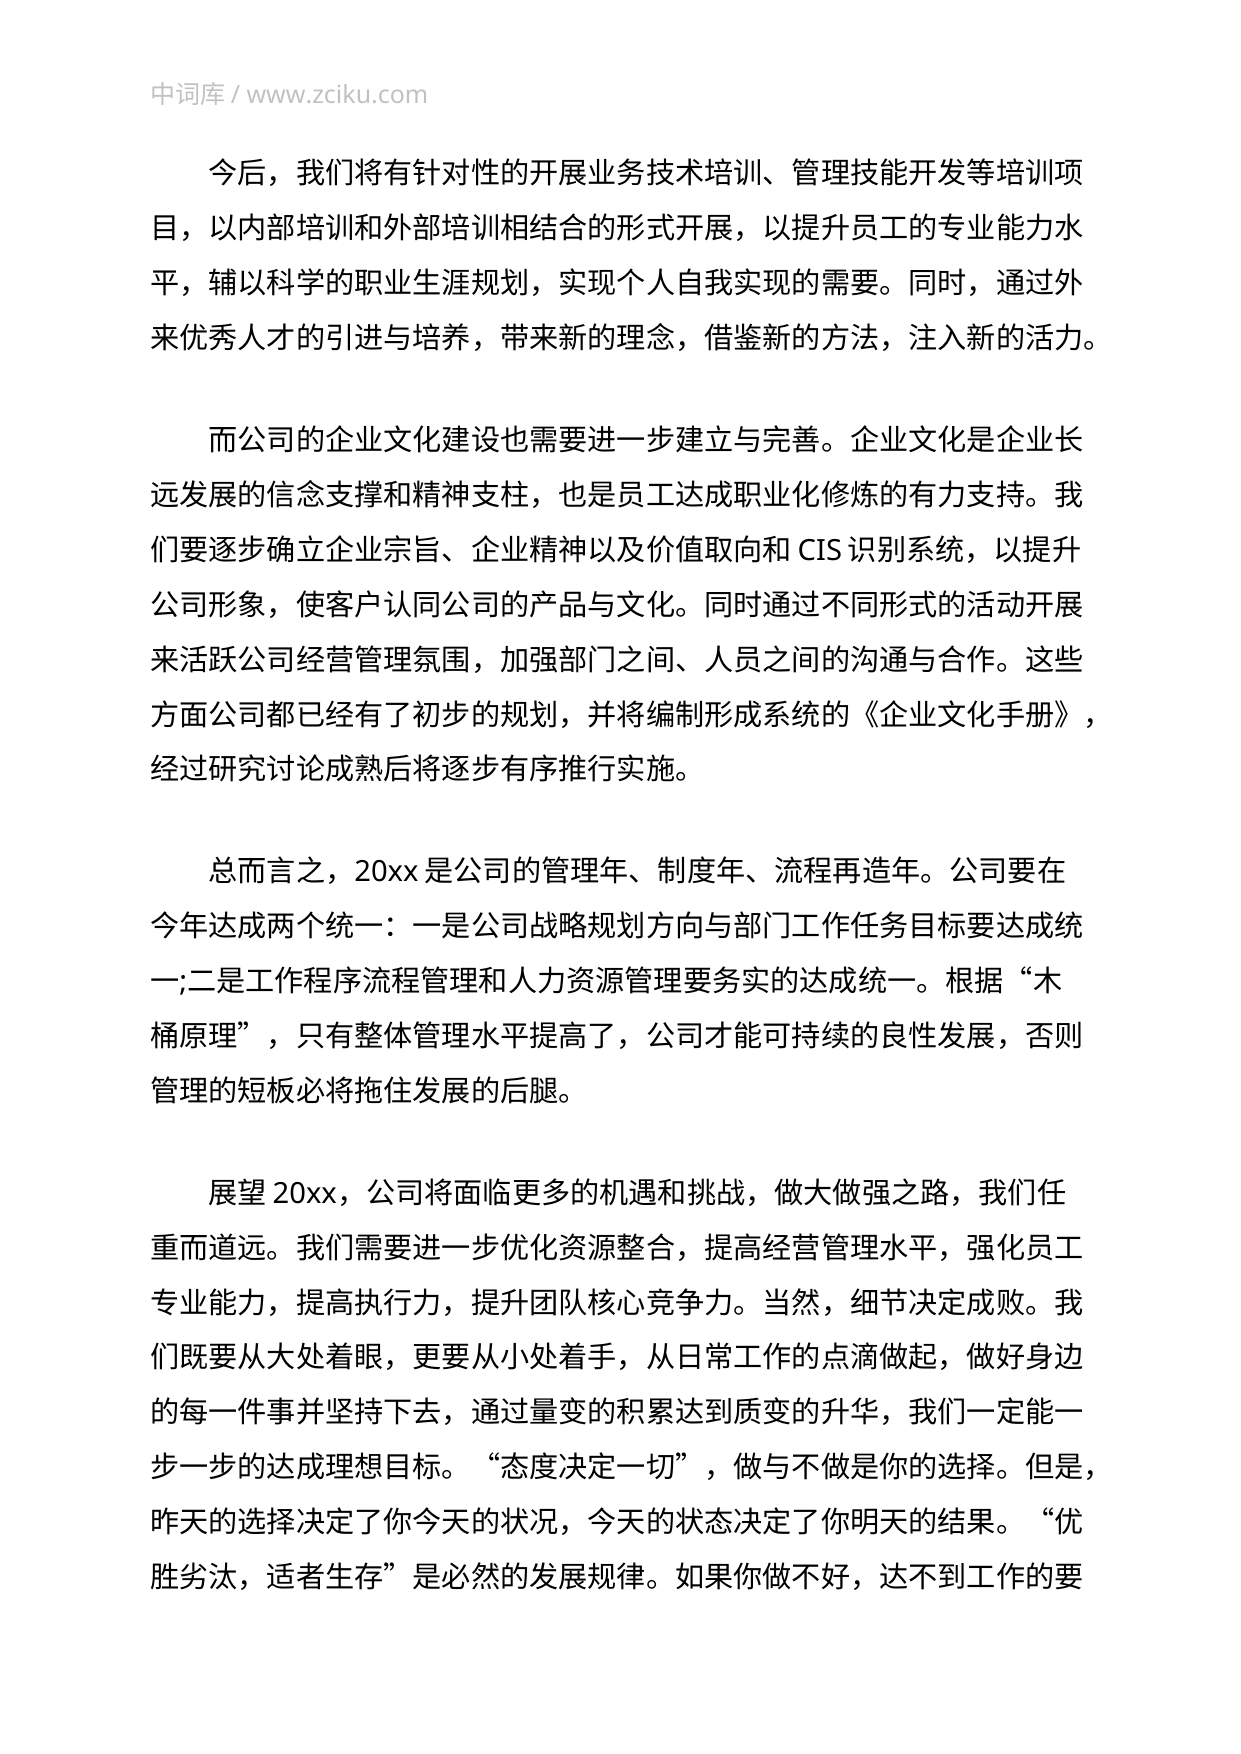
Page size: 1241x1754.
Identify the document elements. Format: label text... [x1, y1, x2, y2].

text 今后，我们将有针对性的开展业务技术培训、管理技能开发等培训项目，以内部培训和外部培训相结合的形式开展，以提升员工的专业能力水平，辅以科学的职业生涯规划，实现个人自我实现的需要。同时，通过外来优秀人才的引进与培养，带来新的理念，借鉴新的方法，注入新的活力。 [150, 150, 1090, 357]
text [150, 1169, 1090, 1596]
text 总而言之，20xx是公司的管理年、制度年、流程再造年。公司要在今年达成两个统一：一是公司战略规划方向与部门工作任务目标要达成统一;二是工作程序流程管理和人力资源管理要务实的达成统一。根据“木桶原理”，只有整体管理水平提高了，公司才能可持续的良性发展，否则管理的短板必将拖住发展的后腿。 [150, 848, 1090, 1110]
text 而公司的企业文化建设也需要进一步建立与完善。企业文化是企业长远发展的信念支撑和精神支柱，也是员工达成职业化修炼的有力支持。我们要逐步确立企业宗旨、企业精神以及价值取向和CIS识别系统，以提升公司形象，使客户认同公司的产品与文化。同时通过不同形式的活动开展来活跃公司经营管理氛围，加强部门之间、人员之间的沟通与合作。这些方面公司都已经有了初步的规划，并将编制形成系统的《企业文化手册》，经过研究讨论成熟后将逐步有序推行实施。 [150, 416, 1090, 788]
